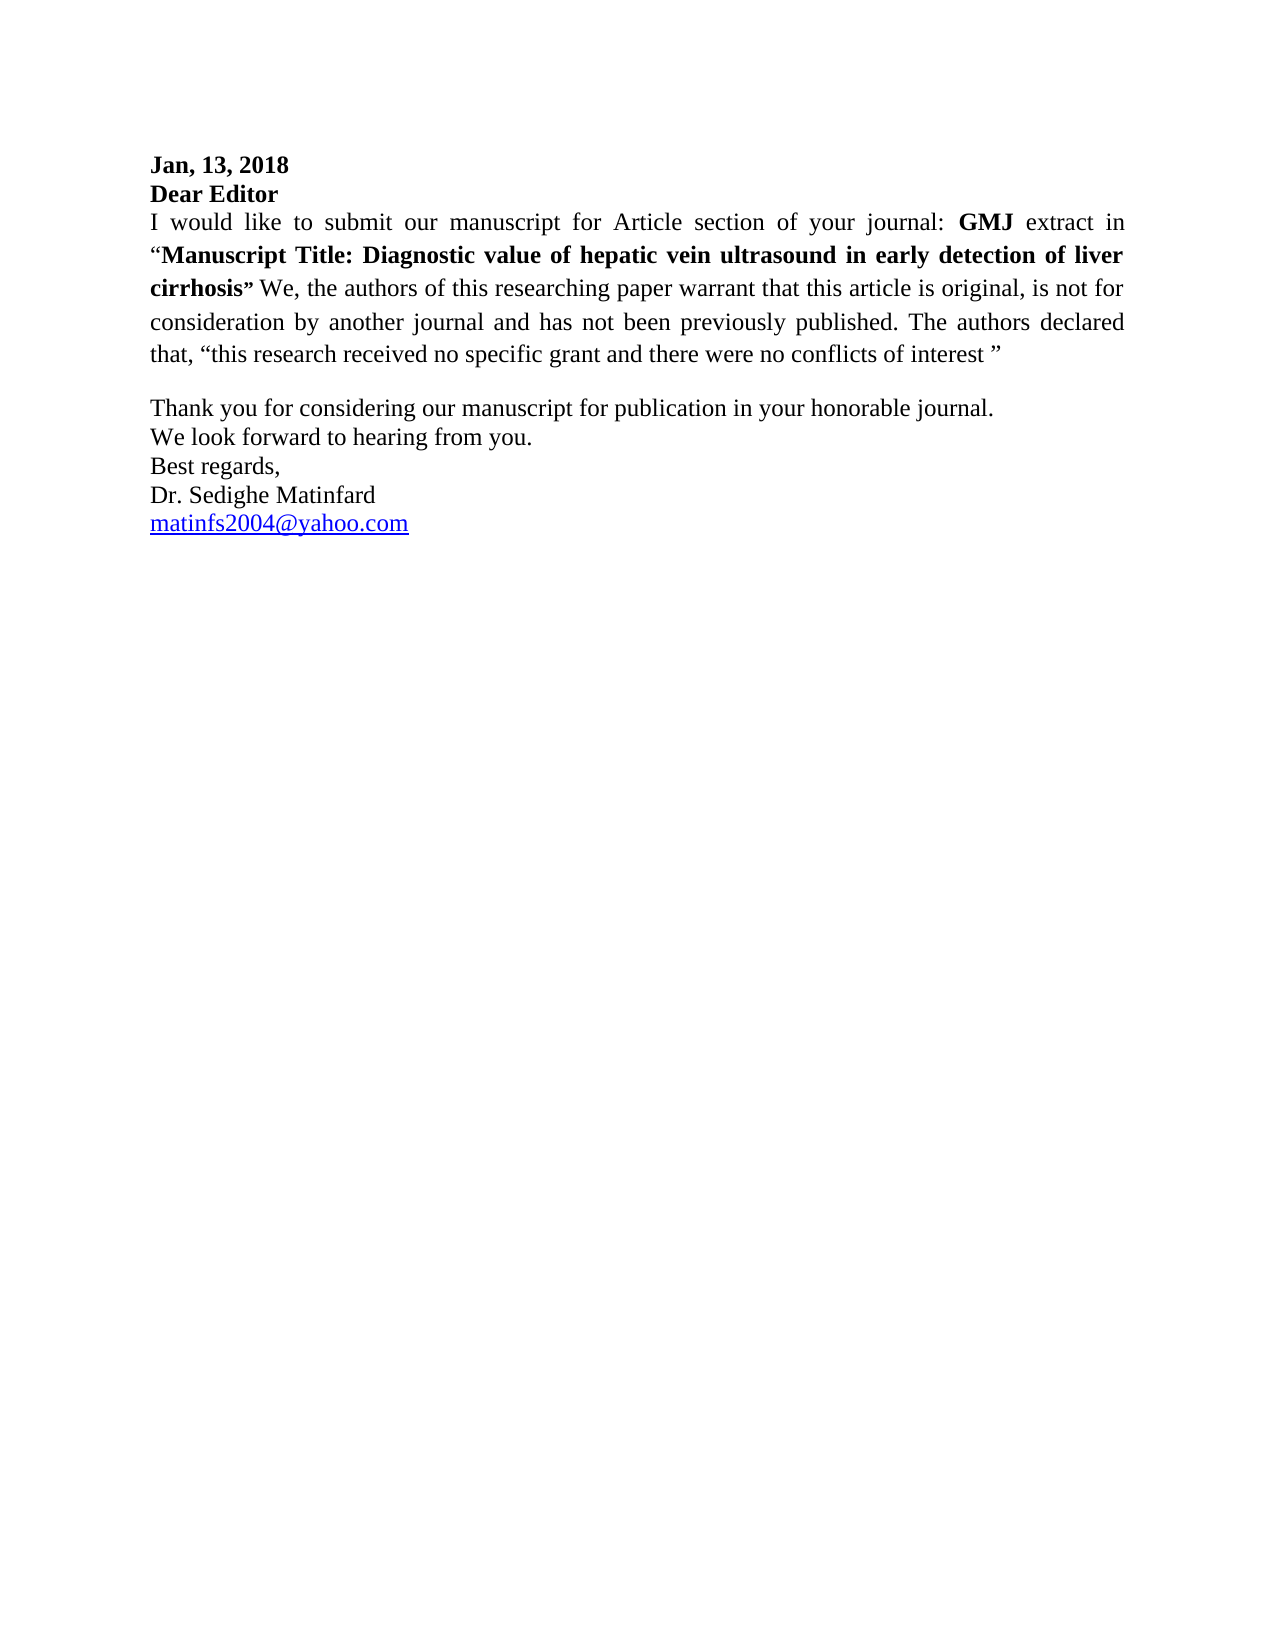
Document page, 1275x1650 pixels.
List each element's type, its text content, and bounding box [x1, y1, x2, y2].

text I would like to submit our manuscript for Article section of your journal: GMJ extract in “Manuscript Title: Diagnostic value of hepatic vein ultrasound in early detection of liver cirrhosis” We, the authors of this researching paper warrant that this article is original, is not for consideration by another journal and has not been previously published. The authors declared that, “this research received no specific grant and there were no conflicts of interest ˮ [150, 207, 1125, 368]
text matinfs2004@yahoo.com [150, 508, 1125, 537]
text Jan, 13, 2018 [150, 150, 1125, 179]
text Dear Editor [150, 179, 1125, 207]
text Best regards, [150, 451, 1125, 480]
text Dr. Sedighe Matinfard [150, 480, 1125, 508]
text We look forward to hearing from you. [150, 422, 1125, 451]
text Thank you for considering our manuscript for publication in your honorable journal. [150, 393, 1125, 422]
